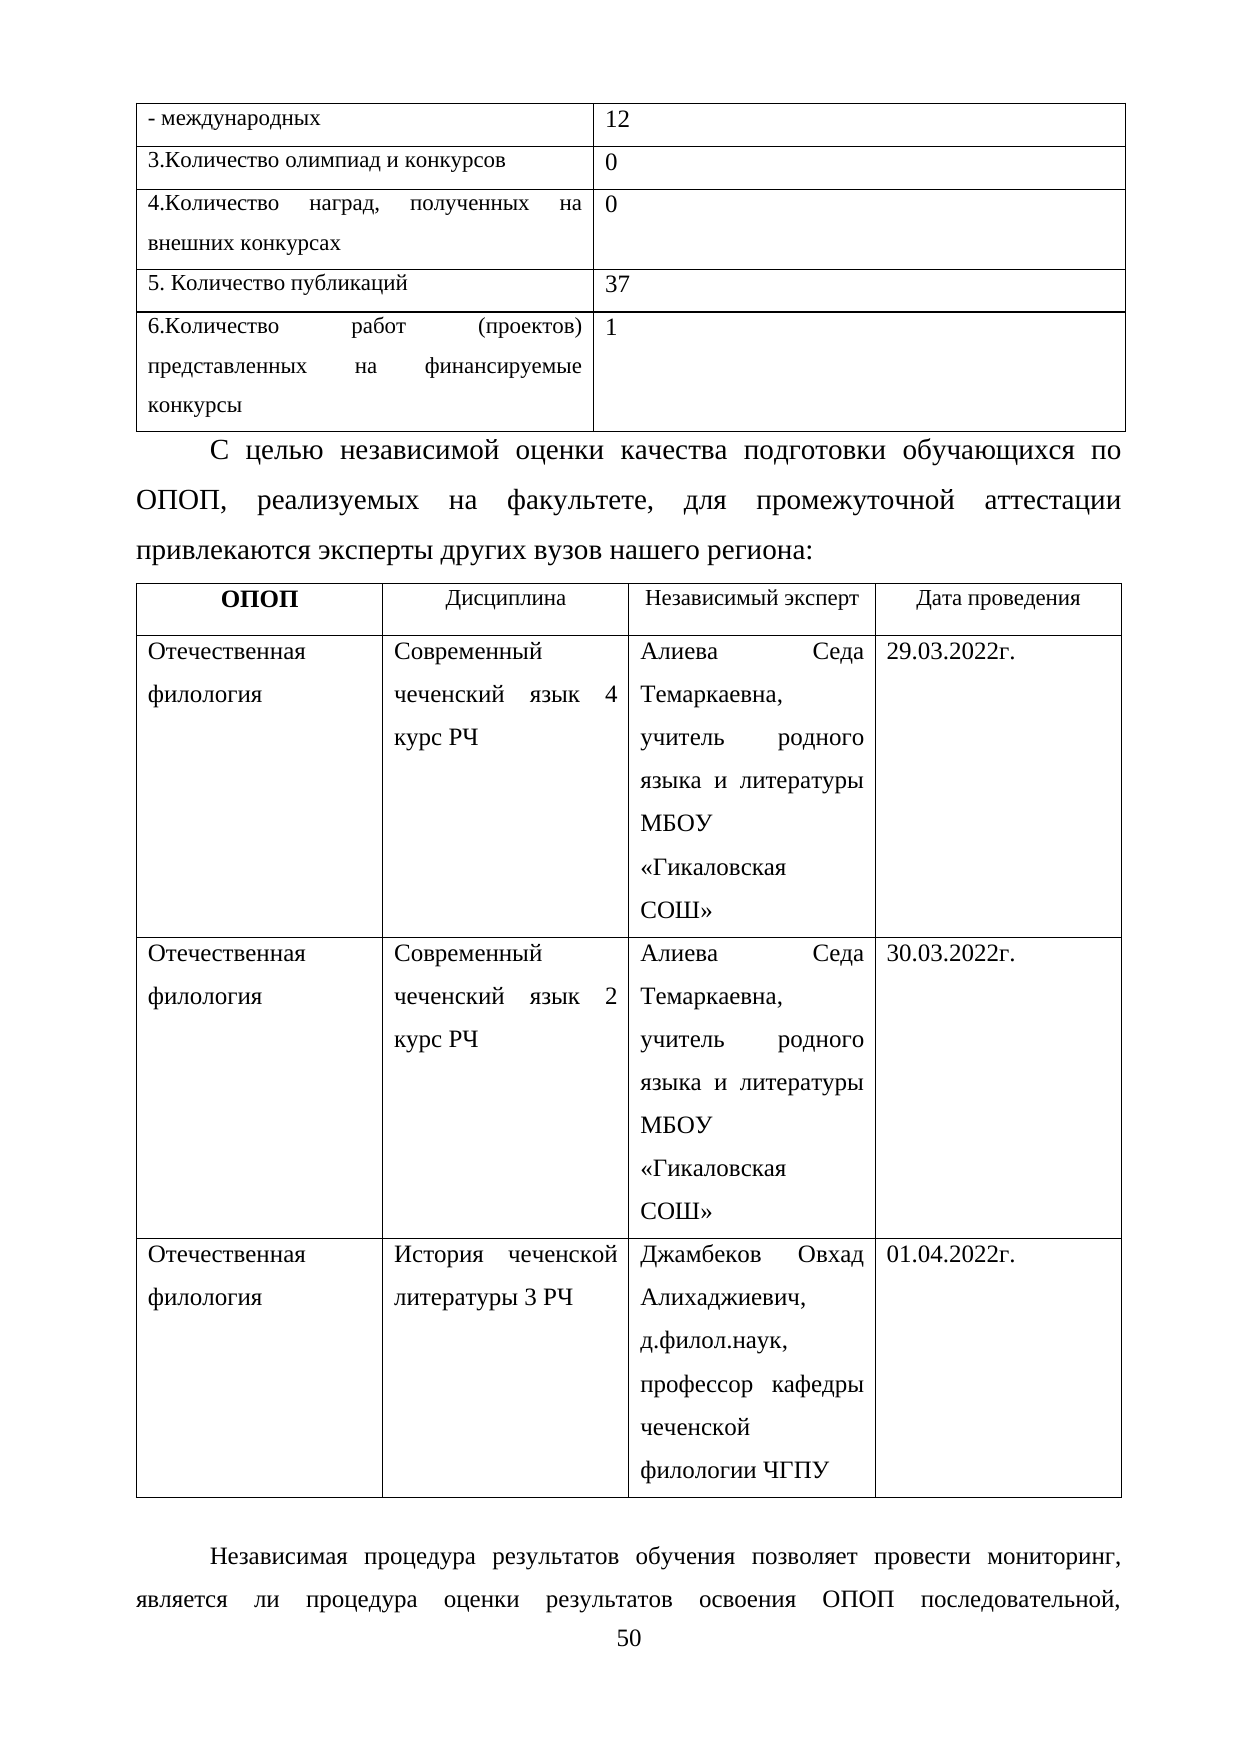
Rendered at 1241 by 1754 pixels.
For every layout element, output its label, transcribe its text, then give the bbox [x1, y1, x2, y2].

table_cell Алиева Седа Темаркаевна, учитель родного языка и литературы МБОУ «Гикаловская СОШ» [629, 938, 875, 1238]
table_cell 37 [594, 270, 1125, 311]
table_cell 30.03.2022г. [876, 938, 1121, 1238]
table_cell 29.03.2022г. [876, 636, 1121, 937]
table_cell Отечественная филология [137, 938, 382, 1238]
table_header ОПОП [137, 584, 382, 635]
table_cell 3.Количество олимпиад и конкурсов [137, 147, 593, 188]
table_header Дата проведения [876, 584, 1121, 635]
table_cell 0 [594, 147, 1125, 188]
table_cell Джамбеков Овхад Алихаджиевич, д.филол.наук, профессор кафедры чеченской филологии ЧГПУ [629, 1239, 875, 1497]
table_cell Отечественная филология [137, 1239, 382, 1497]
table_cell 5. Количество публикаций [137, 270, 593, 311]
table_cell 6.Количество работ (проектов) представленных на финансируемые конкурсы [137, 313, 593, 431]
table_cell Отечественная филология [137, 636, 382, 937]
table_cell - международных [137, 104, 593, 146]
text С целью независимой оценки качества подготовки обучающихся по ОПОП, реализуемых на факультете, для промежуточной аттестации привлекаются эксперты других вузов нашего региона: [136, 432, 1122, 566]
table_cell Современный чеченский язык 2 курс РЧ [383, 938, 628, 1238]
table_cell История чеченской литературы 3 РЧ [383, 1239, 628, 1497]
table_cell 4.Количество наград, полученных на внешних конкурсах [137, 190, 593, 268]
table_header Независимый эксперт [629, 584, 875, 635]
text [136, 1541, 1122, 1613]
table_cell 1 [594, 313, 1125, 431]
table_cell Современный чеченский язык 4 курс РЧ [383, 636, 628, 937]
table_cell 01.04.2022г. [876, 1239, 1121, 1497]
table_cell Алиева Седа Темаркаевна, учитель родного языка и литературы МБОУ «Гикаловская СОШ» [629, 636, 875, 937]
table_header Дисциплина [383, 584, 628, 635]
table_cell 12 [594, 104, 1125, 146]
table_cell 0 [594, 190, 1125, 268]
